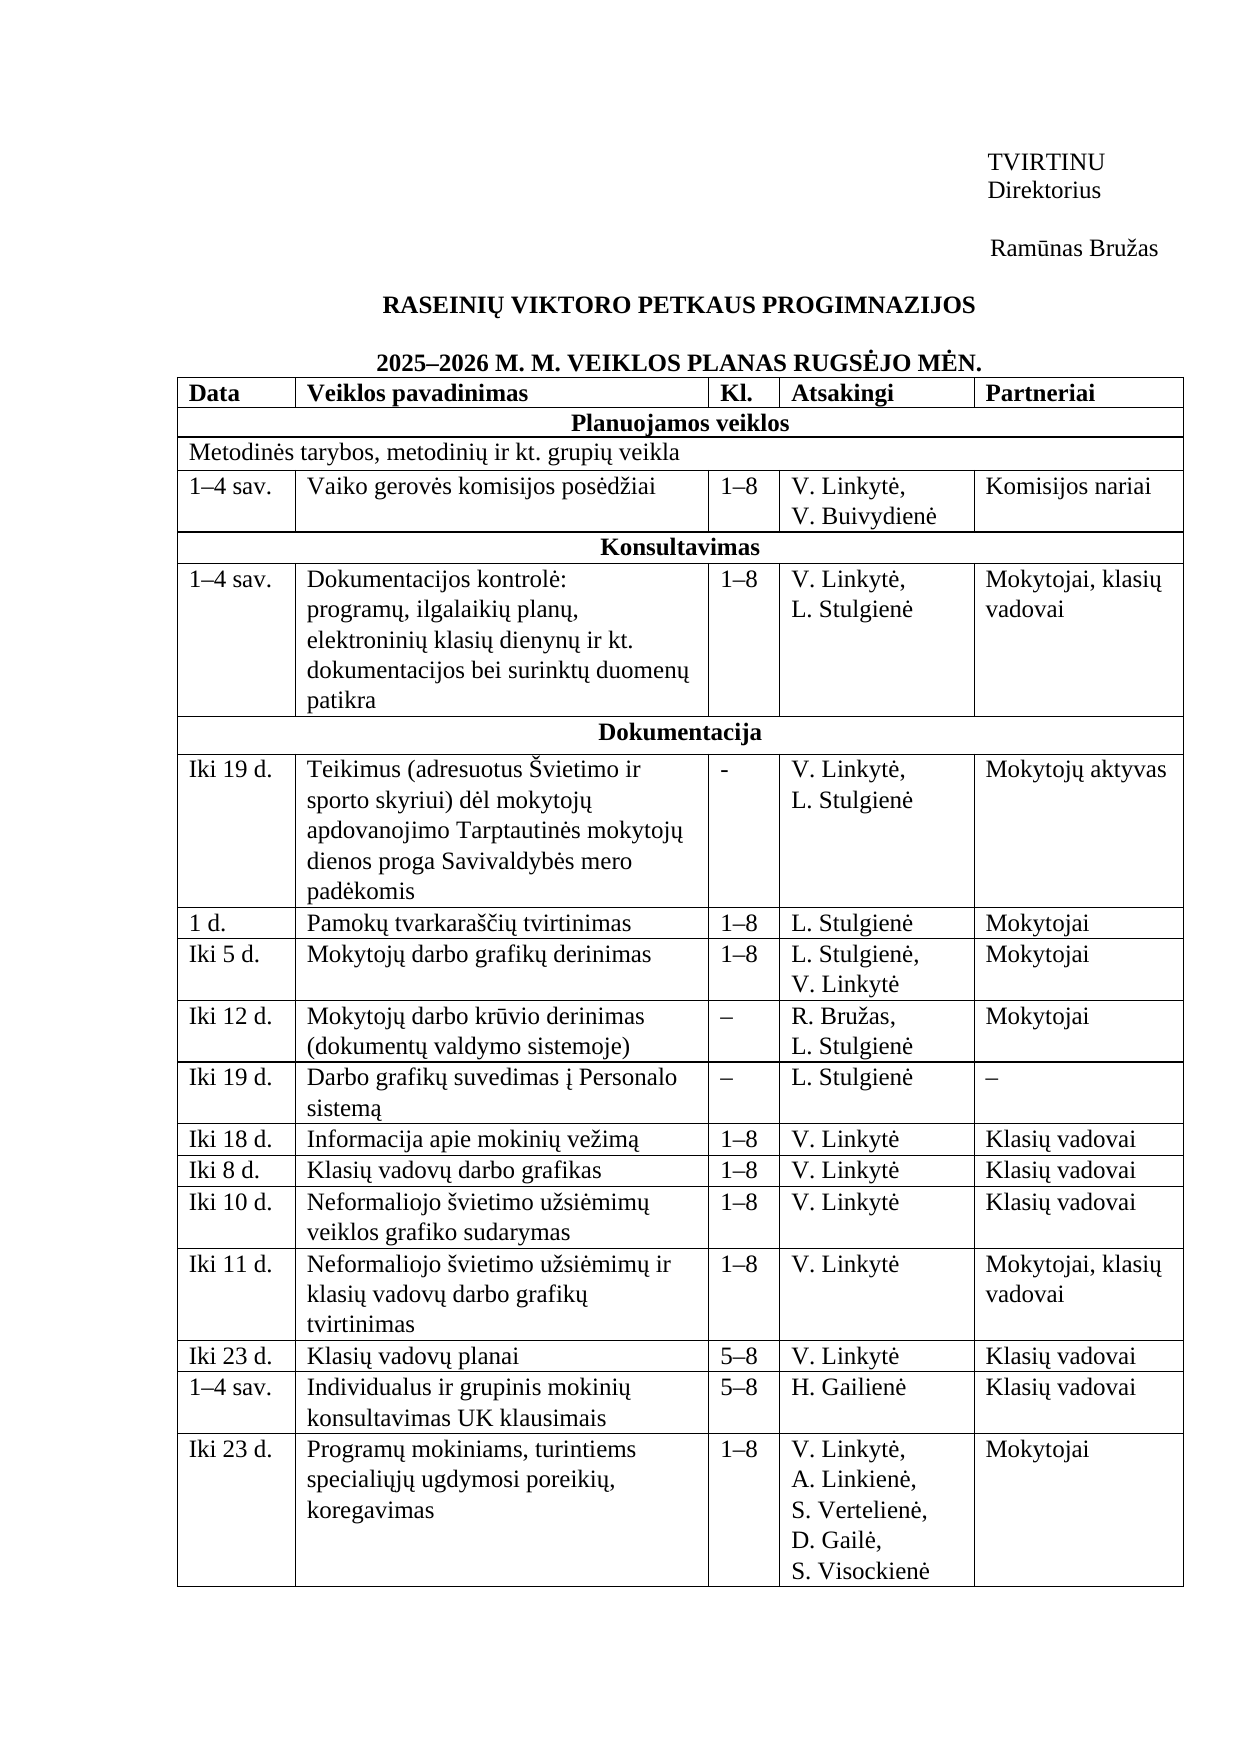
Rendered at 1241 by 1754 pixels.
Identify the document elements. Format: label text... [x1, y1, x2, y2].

table_cell V. Linkytė, L. Stulgienė [780, 755, 974, 907]
table_cell V. Linkytė [780, 1341, 974, 1371]
table_cell Mokytojai, klasių vadovai [975, 564, 1183, 716]
table_cell Klasių vadovų darbo grafikas [296, 1156, 708, 1186]
table_cell Mokytojai [975, 1434, 1183, 1586]
table_cell 1–8 [709, 1156, 779, 1186]
table_cell Mokytojai [975, 908, 1183, 938]
text 2025–2026 M. M. VEIKLOS PLANAS RUGSĖJO MĖN. [177, 348, 1181, 377]
table_cell Iki 12 d. [178, 1001, 295, 1061]
table_cell V. Linkytė, A. Linkienė, S. Vertelienė, D. Gailė, S. Visockienė [780, 1434, 974, 1586]
table_cell Klasių vadovai [975, 1124, 1183, 1154]
table_cell 1–8 [709, 1187, 779, 1248]
table_cell Mokytojai, klasių vadovai [975, 1249, 1183, 1340]
table_cell 5–8 [709, 1372, 779, 1433]
table_cell Programų mokiniams, turintiems specialiųjų ugdymosi poreikių, koregavimas [296, 1434, 708, 1586]
table_cell 1–4 sav. [178, 471, 295, 531]
table_cell Iki 18 d. [178, 1124, 295, 1154]
table_cell Iki 23 d. [178, 1341, 295, 1371]
table_cell Klasių vadovai [975, 1372, 1183, 1433]
table_cell Neformaliojo švietimo užsiėmimų veiklos grafiko sudarymas [296, 1187, 708, 1248]
table_cell Neformaliojo švietimo užsiėmimų ir klasių vadovų darbo grafikų tvirtinimas [296, 1249, 708, 1340]
table_cell V. Linkytė, L. Stulgienė [780, 564, 974, 716]
table_cell 1–8 [709, 1249, 779, 1340]
table_cell Vaiko gerovės komisijos posėdžiai [296, 471, 708, 531]
table_cell Mokytojai [975, 1001, 1183, 1061]
table_cell Iki 8 d. [178, 1156, 295, 1186]
table_header Partneriai [975, 378, 1183, 407]
table_cell L. Stulgienė, V. Linkytė [780, 939, 974, 1000]
table_cell Metodinės tarybos, metodinių ir kt. grupių veikla [178, 438, 1183, 470]
text RASEINIŲ VIKTORO PETKAUS PROGIMNAZIJOS [177, 291, 1181, 319]
table_cell 1–4 sav. [178, 564, 295, 716]
table_cell Mokytojų darbo krūvio derinimas (dokumentų valdymo sistemoje) [296, 1001, 708, 1061]
table_cell V. Linkytė [780, 1249, 974, 1340]
table_cell Klasių vadovai [975, 1156, 1183, 1186]
table_cell Teikimus (adresuotus Švietimo ir sporto skyriui) dėl mokytojų apdovanojimo Tarptautinės mokytojų dienos proga Savivaldybės mero padėkomis [296, 755, 708, 907]
table_cell Pamokų tvarkaraščių tvirtinimas [296, 908, 708, 938]
table_cell V. Linkytė [780, 1156, 974, 1186]
table_cell Mokytojų darbo grafikų derinimas [296, 939, 708, 1000]
table_cell 1–8 [709, 908, 779, 938]
table_cell Dokumentacijos kontrolė: programų, ilgalaikių planų, elektroninių klasių dienynų ir kt. dokumentacijos bei surinktų duomenų patikra [296, 564, 708, 716]
table_cell Iki 10 d. [178, 1187, 295, 1248]
table_cell 1–8 [709, 564, 779, 716]
table_cell Iki 23 d. [178, 1434, 295, 1586]
table_cell 5–8 [709, 1341, 779, 1371]
table_cell Darbo grafikų suvedimas į Personalo sistemą [296, 1063, 708, 1123]
table_cell 1 d. [178, 908, 295, 938]
table_cell V. Linkytė [780, 1124, 974, 1154]
table_header Veiklos pavadinimas [296, 378, 708, 407]
table_cell Iki 5 d. [178, 939, 295, 1000]
table_cell Informacija apie mokinių vežimą [296, 1124, 708, 1154]
table_cell 1–8 [709, 1434, 779, 1586]
table_cell – [709, 1063, 779, 1123]
table_cell Mokytojų aktyvas [975, 755, 1183, 907]
table_header Kl. [709, 378, 779, 407]
table_cell 1–4 sav. [178, 1372, 295, 1433]
table_header Data [178, 378, 295, 407]
table_cell V. Linkytė [780, 1187, 974, 1248]
table_cell 1–8 [709, 471, 779, 531]
table_cell Planuojamos veiklos [178, 408, 1183, 436]
table_cell 1–8 [709, 1124, 779, 1154]
table_cell Klasių vadovai [975, 1341, 1183, 1371]
text Ramūnas Bružas [717, 233, 1181, 262]
table_cell Komisijos nariai [975, 471, 1183, 531]
table_cell Iki 11 d. [178, 1249, 295, 1340]
table_cell Iki 19 d. [178, 755, 295, 907]
table_cell H. Gailienė [780, 1372, 974, 1433]
table_cell Klasių vadovai [975, 1187, 1183, 1248]
text TVIRTINU [177, 147, 1181, 176]
table_cell Klasių vadovų planai [296, 1341, 708, 1371]
table_cell Individualus ir grupinis mokinių konsultavimas UK klausimais [296, 1372, 708, 1433]
table_header Atsakingi [780, 378, 974, 407]
table_cell V. Linkytė, V. Buivydienė [780, 471, 974, 531]
table_cell – [709, 1001, 779, 1061]
table_cell L. Stulgienė [780, 908, 974, 938]
table_cell Mokytojai [975, 939, 1183, 1000]
text Direktorius [177, 176, 1181, 204]
table_cell Dokumentacija [178, 717, 1183, 753]
table_cell - [709, 755, 779, 907]
table_cell – [975, 1063, 1183, 1123]
table_cell L. Stulgienė [780, 1063, 974, 1123]
table_cell 1–8 [709, 939, 779, 1000]
table_cell Konsultavimas [178, 533, 1183, 563]
table_cell Iki 19 d. [178, 1063, 295, 1123]
table_cell R. Bružas, L. Stulgienė [780, 1001, 974, 1061]
